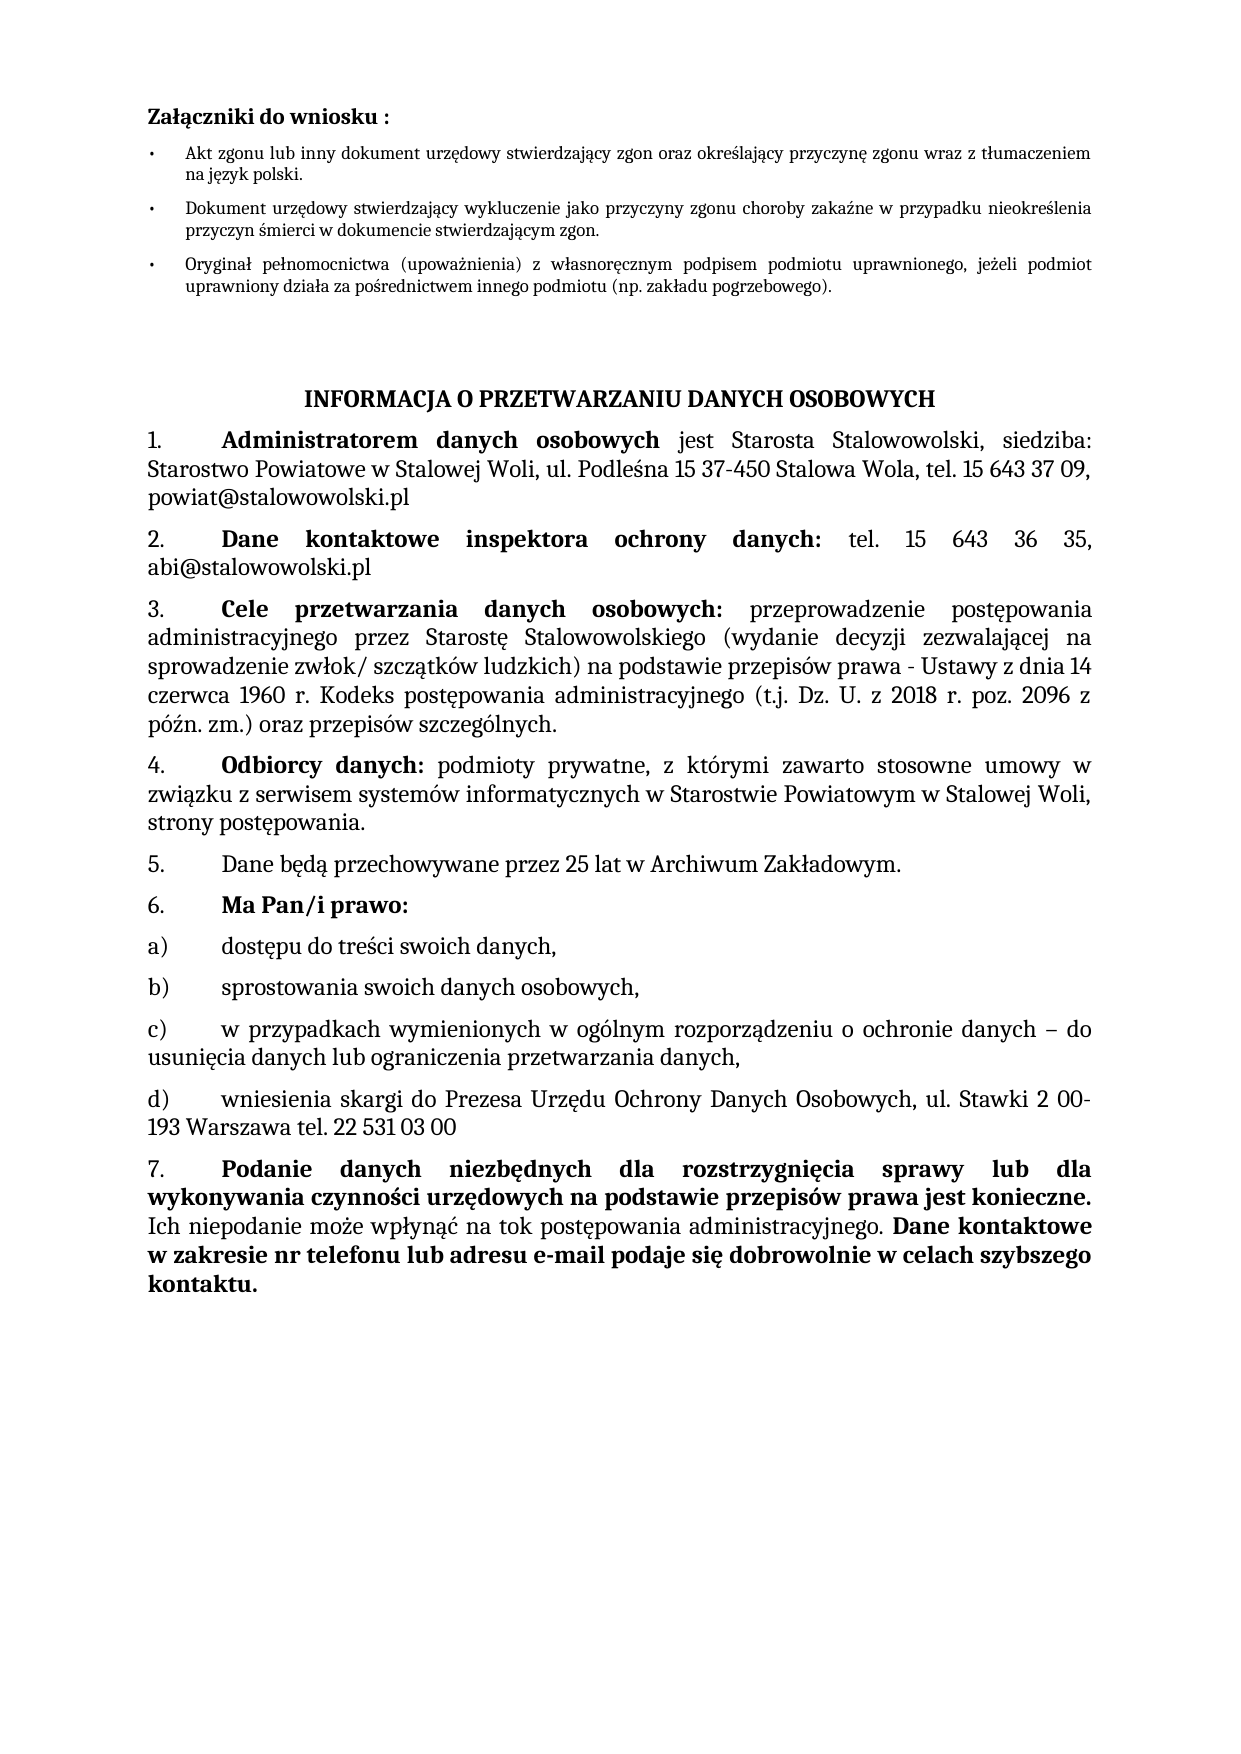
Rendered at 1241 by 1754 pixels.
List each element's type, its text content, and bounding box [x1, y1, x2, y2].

text Załączniki do wniosku : [148, 103, 1093, 130]
text 6. Ma Pan/i prawo: [148, 891, 1093, 919]
text d) wniesienia skargi do Prezesa Urzędu Ochrony Danych Osobowych, ul. Stawki 2 00-193 Warszawa tel. 22 531 03 00 [148, 1084, 1093, 1142]
text 3. Cele przetwarzania danych osobowych: przeprowadzenie postępowania administracyjnego przez Starostę Stalowowolskiego (wydanie decyzji zezwalającej na sprowadzenie zwłok/ szczątków ludzkich) na podstawie przepisów prawa - Ustawy z dnia 14 czerwca 1960 r. Kodeks postępowania administracyjnego (t.j. Dz. U. z 2018 r. poz. 2096 z późn. zm.) oraz przepisów szczególnych. [148, 594, 1093, 738]
text a) dostępu do treści swoich danych, [148, 932, 1093, 961]
text b) sprostowania swoich danych osobowych, [148, 973, 1093, 1002]
list Dokument urzędowy stwierdzający wykluczenie jako przyczyny zgonu choroby zakaźne w przypadku nieokreślenia przyczyn śmierci w dokumencie stwierdzającym zgon. [148, 198, 1093, 241]
text 2. Dane kontaktowe inspektora ochrony danych: tel. 15 643 36 35, abi@stalowowolski.pl [148, 524, 1093, 582]
text c) w przypadkach wymienionych w ogólnym rozporządzeniu o ochronie danych – do usunięcia danych lub ograniczenia przetwarzania danych, [148, 1014, 1093, 1072]
text 1. Administratorem danych osobowych jest Starosta Stalowowolski, siedziba: Starostwo Powiatowe w Stalowej Woli, ul. Podleśna 15 37-450 Stalowa Wola, tel. 15 643 37 09, powiat@stalowowolski.pl [148, 426, 1093, 512]
list Akt zgonu lub inny dokument urzędowy stwierdzający zgon oraz określający przyczynę zgonu wraz z tłumaczeniem na język polski. [148, 142, 1093, 185]
text INFORMACJA O PRZETWARZANIU DANYCH OSOBOWYCH [148, 384, 1093, 413]
text 7. Podanie danych niezbędnych dla rozstrzygnięcia sprawy lub dla wykonywania czynności urzędowych na podstawie przepisów prawa jest konieczne. Ich niepodanie może wpłynąć na tok postępowania administracyjnego. Dane kontaktowe w zakresie nr telefonu lub adresu e-mail podaje się dobrowolnie w celach szybszego kontaktu. [148, 1154, 1093, 1298]
list Oryginał pełnomocnictwa (upoważnienia) z własnoręcznym podpisem podmiotu uprawnionego, jeżeli podmiot uprawniony działa za pośrednictwem innego podmiotu (np. zakładu pogrzebowego). [148, 253, 1093, 297]
text 4. Odbiorcy danych: podmioty prywatne, z którymi zawarto stosowne umowy w związku z serwisem systemów informatycznych w Starostwie Powiatowym w Stalowej Woli, strony postępowania. [148, 751, 1093, 837]
text 5. Dane będą przechowywane przez 25 lat w Archiwum Zakładowym. [148, 849, 1093, 878]
